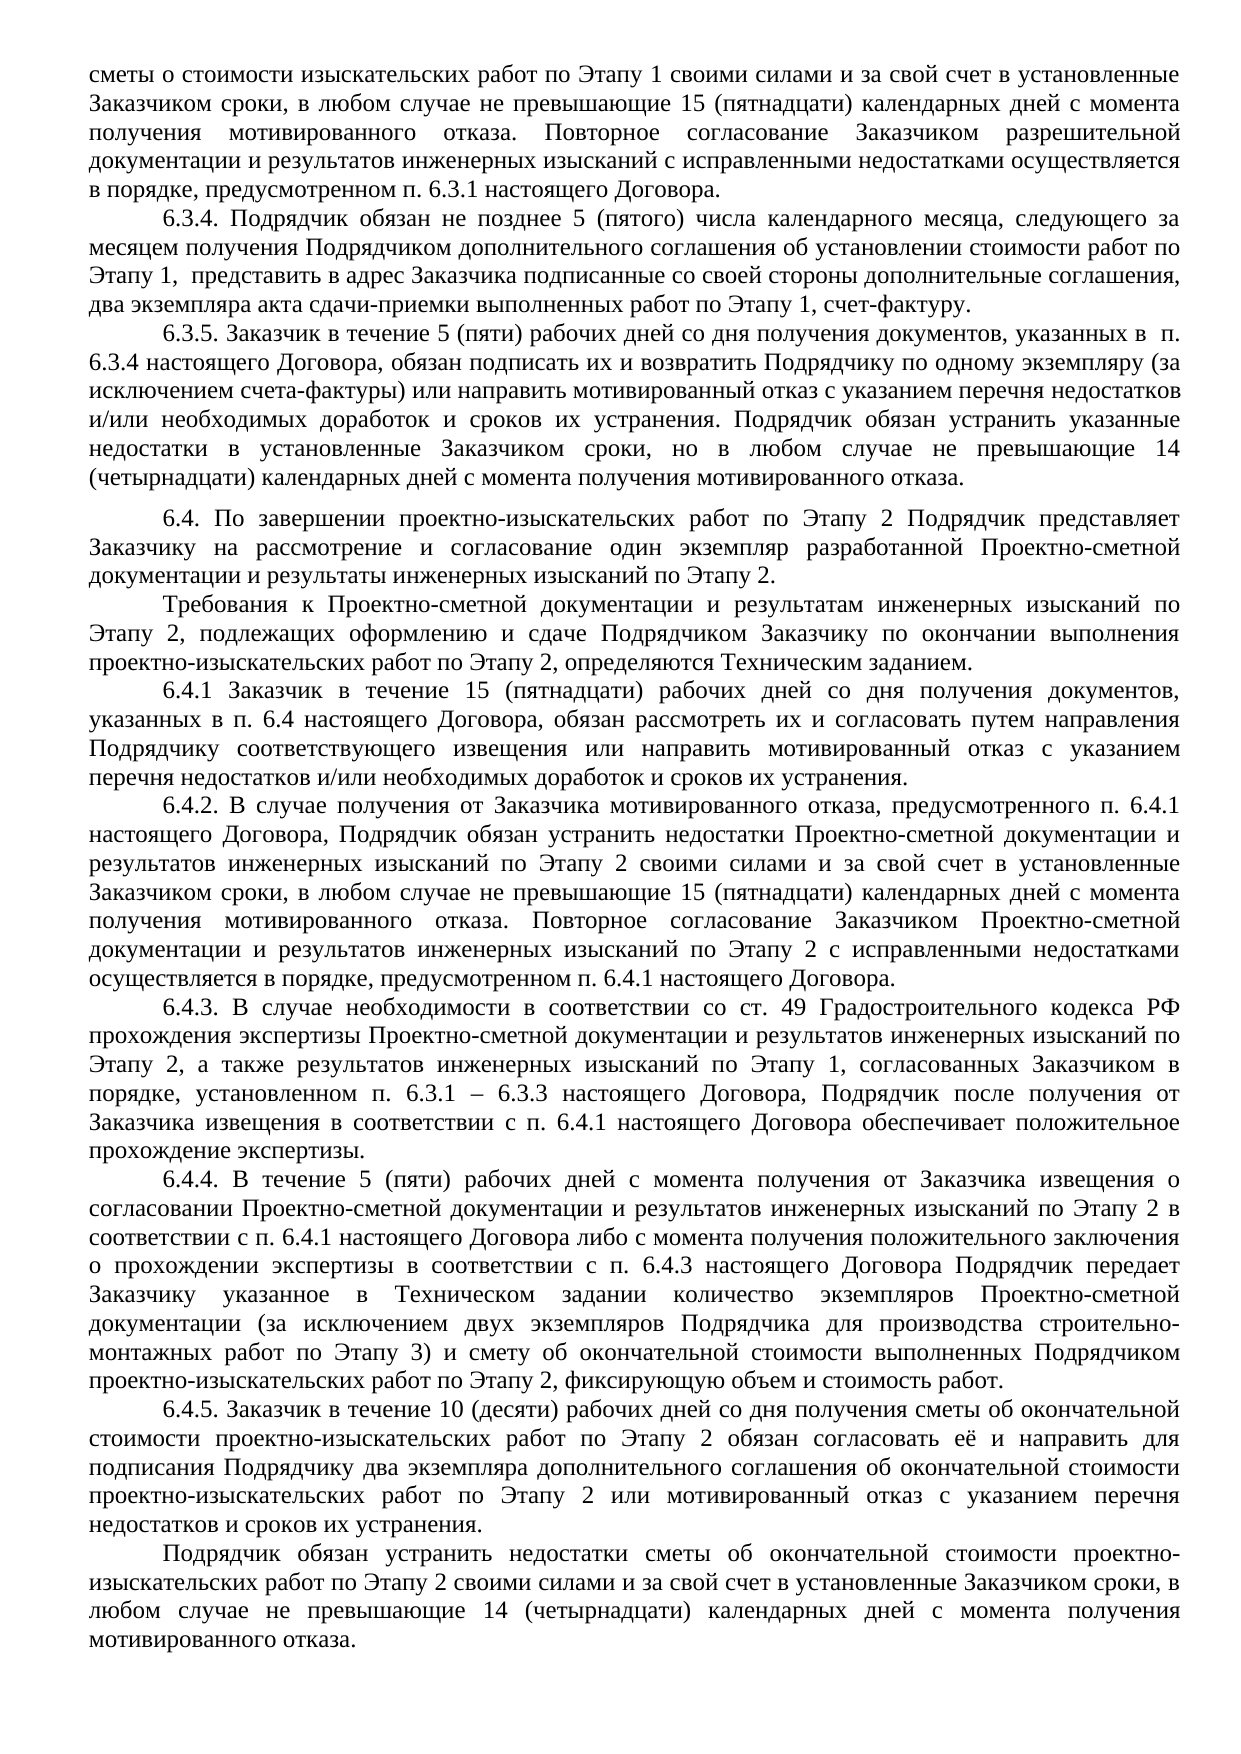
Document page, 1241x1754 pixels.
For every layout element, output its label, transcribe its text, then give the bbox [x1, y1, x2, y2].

text 6.4.4. В течение 5 (пяти) рабочих дней с момента получения от Заказчика извещения о согласовании Проектно-сметной документации и результатов инженерных изысканий по Этапу 2 в соответствии с п. 6.4.1 настоящего Договора либо с момента получения положительного заключения о прохождении экспертизы в соответствии с п. 6.4.3 настоящего Договора Подрядчик передает Заказчику указанное в Техническом задании количество экземпляров Проектно-сметной документации (за исключением двух экземпляров Подрядчика для производства строительно-монтажных работ по Этапу 3) и смету об окончательной стоимости выполненных Подрядчиком проектно-изыскательских работ по Этапу 2, фиксирующую объем и стоимость работ. [89, 1164, 1181, 1394]
text 6.3.5. Заказчик в течение 5 (пяти) рабочих дней со дня получения документов, указанных в п. 6.3.4 настоящего Договора, обязан подписать их и возвратить Подрядчику по одному экземпляру (за исключением счета-фактуры) или направить мотивированный отказ с указанием перечня недостатков и/или необходимых доработок и сроков их устранения. Подрядчик обязан устранить указанные недостатки в установленные Заказчиком сроки, но в любом случае не превышающие 14 (четырнадцати) календарных дней с момента получения мотивированного отказа. [89, 318, 1181, 490]
text 6.3.4. Подрядчик обязан не позднее 5 (пятого) числа календарного месяца, следующего за месяцем получения Подрядчиком дополнительного соглашения об установлении стоимости работ по Этапу 1, представить в адрес Заказчика подписанные со своей стороны дополнительные соглашения, два экземпляра акта сдачи-приемки выполненных работ по Этапу 1, счет-фактуру. [89, 203, 1181, 318]
text 6.4.1 Заказчик в течение 15 (пятнадцати) рабочих дней со дня получения документов, указанных в п. 6.4 настоящего Договора, обязан рассмотреть их и согласовать путем направления Подрядчику соответствующего извещения или направить мотивированный отказ с указанием перечня недостатков и/или необходимых доработок и сроков их устранения. [89, 675, 1181, 790]
text Подрядчик обязан устранить недостатки сметы об окончательной стоимости проектно-изыскательских работ по Этапу 2 своими силами и за свой счет в установленные Заказчиком сроки, в любом случае не превышающие 14 (четырнадцати) календарных дней с момента получения мотивированного отказа. [89, 1538, 1181, 1653]
text Требования к Проектно-сметной документации и результатам инженерных изысканий по Этапу 2, подлежащих оформлению и сдаче Подрядчиком Заказчику по окончании выполнения проектно-изыскательских работ по Этапу 2, определяются Техническим заданием. [89, 589, 1181, 675]
text 6.4. По завершении проектно-изыскательских работ по Этапу 2 Подрядчик представляет Заказчику на рассмотрение и согласование один экземпляр разработанной Проектно-сметной документации и результаты инженерных изысканий по Этапу 2. [89, 503, 1181, 589]
text 6.4.2. В случае получения от Заказчика мотивированного отказа, предусмотренного п. 6.4.1 настоящего Договора, Подрядчик обязан устранить недостатки Проектно-сметной документации и результатов инженерных изысканий по Этапу 2 своими силами и за свой счет в установленные Заказчиком сроки, в любом случае не превышающие 15 (пятнадцати) календарных дней с момента получения мотивированного отказа. Повторное согласование Заказчиком Проектно-сметной документации и результатов инженерных изысканий по Этапу 2 с исправленными недостатками осуществляется в порядке, предусмотренном п. 6.4.1 настоящего Договора. [89, 790, 1181, 992]
text 6.4.3. В случае необходимости в соответствии со ст. 49 Градостроительного кодекса РФ прохождения экспертизы Проектно-сметной документации и результатов инженерных изысканий по Этапу 2, а также результатов инженерных изысканий по Этапу 1, согласованных Заказчиком в порядке, установленном п. 6.3.1 – 6.3.3 настоящего Договора, Подрядчик после получения от Заказчика извещения в соответствии с п. 6.4.1 настоящего Договора обеспечивает положительное прохождение экспертизы. [89, 992, 1181, 1164]
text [89, 59, 1181, 203]
text 6.4.5. Заказчик в течение 10 (десяти) рабочих дней со дня получения сметы об окончательной стоимости проектно-изыскательских работ по Этапу 2 обязан согласовать её и направить для подписания Подрядчику два экземпляра дополнительного соглашения об окончательной стоимости проектно-изыскательских работ по Этапу 2 или мотивированный отказ с указанием перечня недостатков и сроков их устранения. [89, 1394, 1181, 1538]
